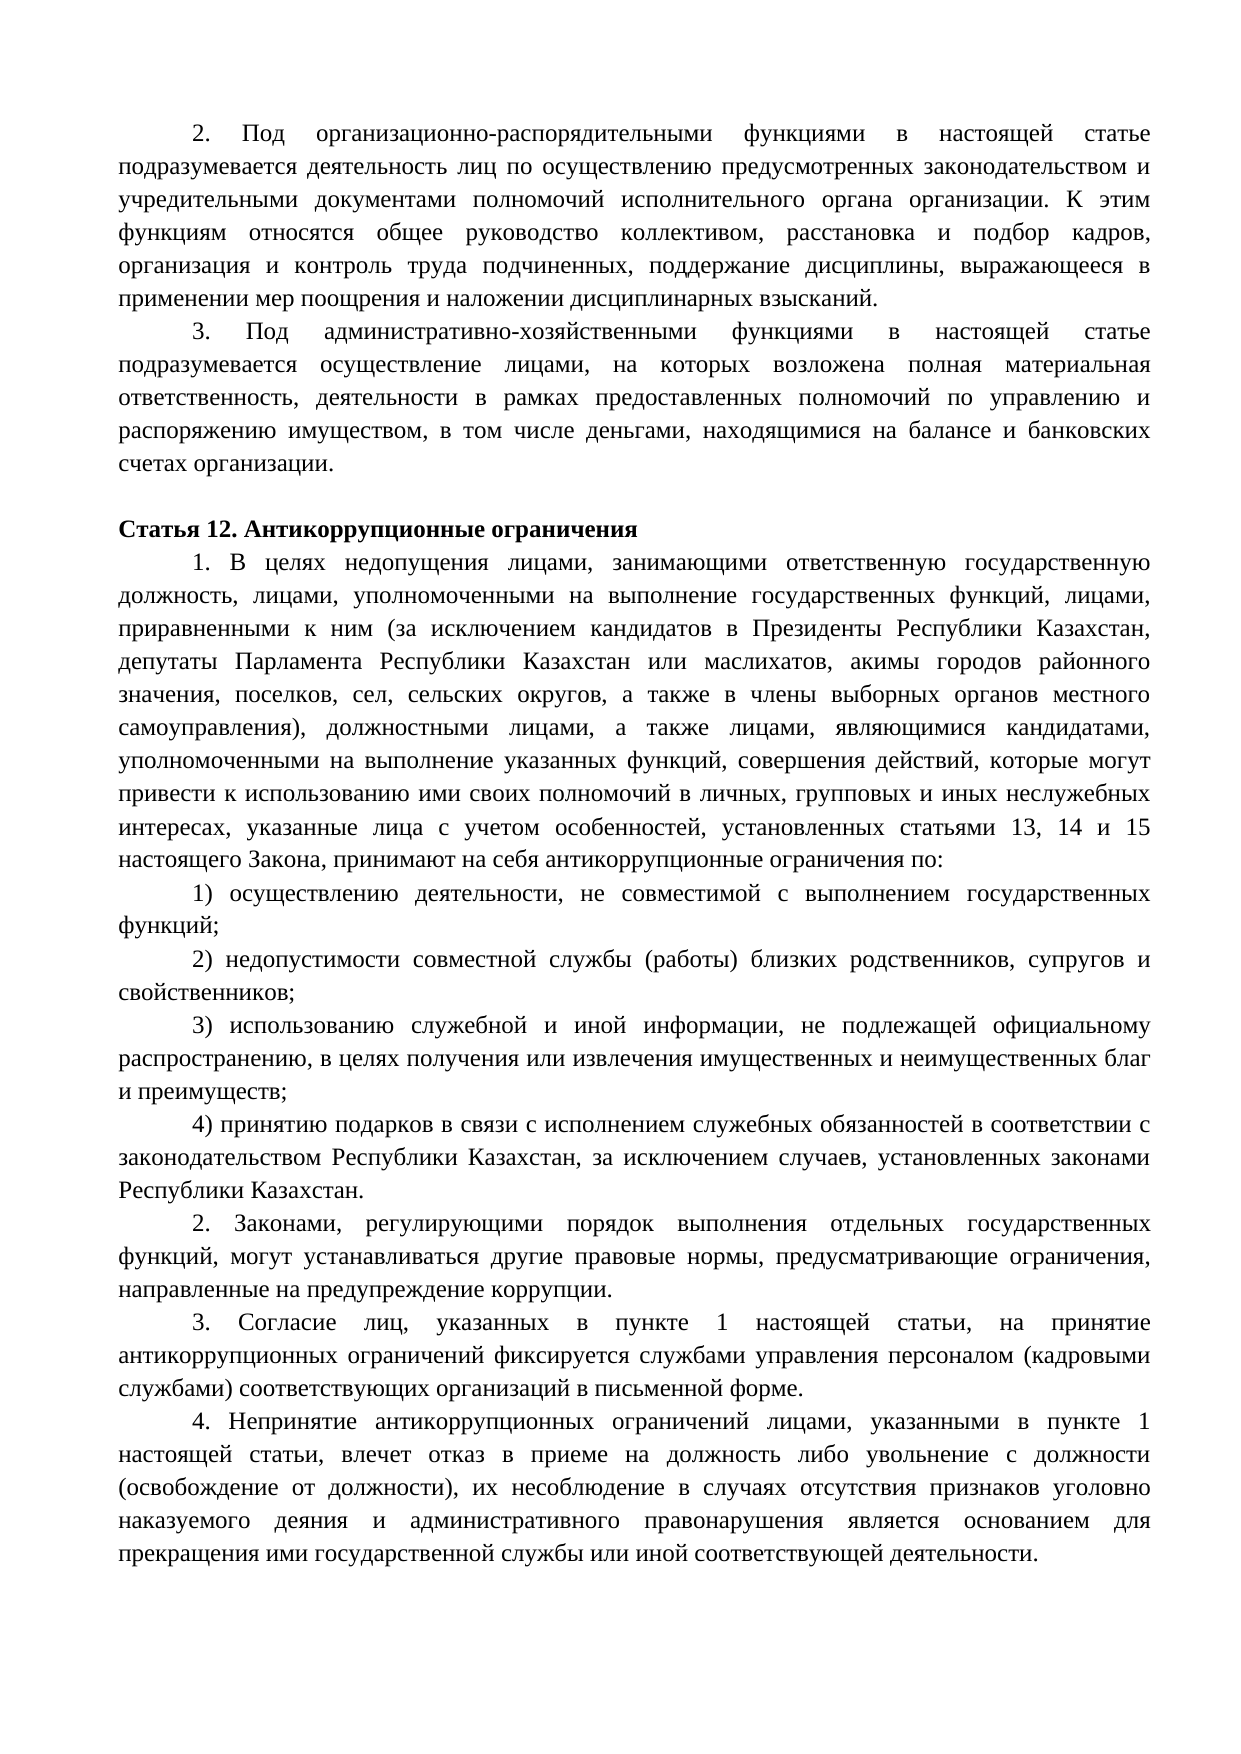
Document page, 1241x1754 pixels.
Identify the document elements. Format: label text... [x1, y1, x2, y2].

text 3. Согласие лиц, указанных в пункте 1 настоящей статьи, на принятие антикоррупционных ограничений фиксируется службами управления персоналом (кадровыми службами) соответствующих организаций в письменной форме. [118, 1307, 1152, 1402]
text 2) недопустимости совместной службы (работы) близких родственников, супругов и свойственников; [118, 944, 1152, 1005]
text 1) осуществлению деятельности, не совместимой с выполнением государственных функций; [118, 878, 1152, 939]
text Статья 12. Антикоррупционные ограничения [118, 514, 1152, 543]
text 4) принятию подарков в связи с исполнением служебных обязанностей в соответствии с законодательством Республики Казахстан, за исключением случаев, установленных законами Республики Казахстан. [118, 1109, 1152, 1203]
text 3. Под административно-хозяйственными функциями в настоящей статье подразумевается осуществление лицами, на которых возложена полная материальная ответственность, деятельности в рамках предоставленных полномочий по управлению и распоряжению имуществом, в том числе деньгами, находящимися на балансе и банковских счетах организации. [118, 316, 1152, 477]
text 3) использованию служебной и иной информации, не подлежащей официальному распространению, в целях получения или извлечения имущественных и неимущественных благ и преимуществ; [118, 1010, 1152, 1104]
text 2. Под организационно-распорядительными функциями в настоящей статье подразумевается деятельность лиц по осуществлению предусмотренных законодательством и учредительными документами полномочий исполнительного органа организации. К этим функциям относятся общее руководство коллективом, расстановка и подбор кадров, организация и контроль труда подчиненных, поддержание дисциплины, выражающееся в применении мер поощрения и наложении дисциплинарных взысканий. [118, 118, 1152, 312]
text 4. Непринятие антикоррупционных ограничений лицами, указанными в пункте 1 настоящей статьи, влечет отказ в приеме на должность либо увольнение с должности (освобождение от должности), их несоблюдение в случаях отсутствия признаков уголовно наказуемого деяния и административного правонарушения является основанием для прекращения ими государственной службы или иной соответствующей деятельности. [118, 1406, 1152, 1567]
text 1. В целях недопущения лицами, занимающими ответственную государственную должность, лицами, уполномоченными на выполнение государственных функций, лицами, приравненными к ним (за исключением кандидатов в Президенты Республики Казахстан, депутаты Парламента Республики Казахстан или маслихатов, акимы городов районного значения, поселков, сел, сельских округов, а также в члены выборных органов местного самоуправления), должностными лицами, а также лицами, являющимися кандидатами, уполномоченными на выполнение указанных функций, совершения действий, которые могут привести к использованию ими своих полномочий в личных, групповых и иных неслужебных интересах, указанные лица с учетом особенностей, установленных статьями 13, 14 и 15 настоящего Закона, принимают на себя антикоррупционные ограничения по: [118, 547, 1152, 873]
text 2. Законами, регулирующими порядок выполнения отдельных государственных функций, могут устанавливаться другие правовые нормы, предусматривающие ограничения, направленные на предупреждение коррупции. [118, 1208, 1152, 1303]
